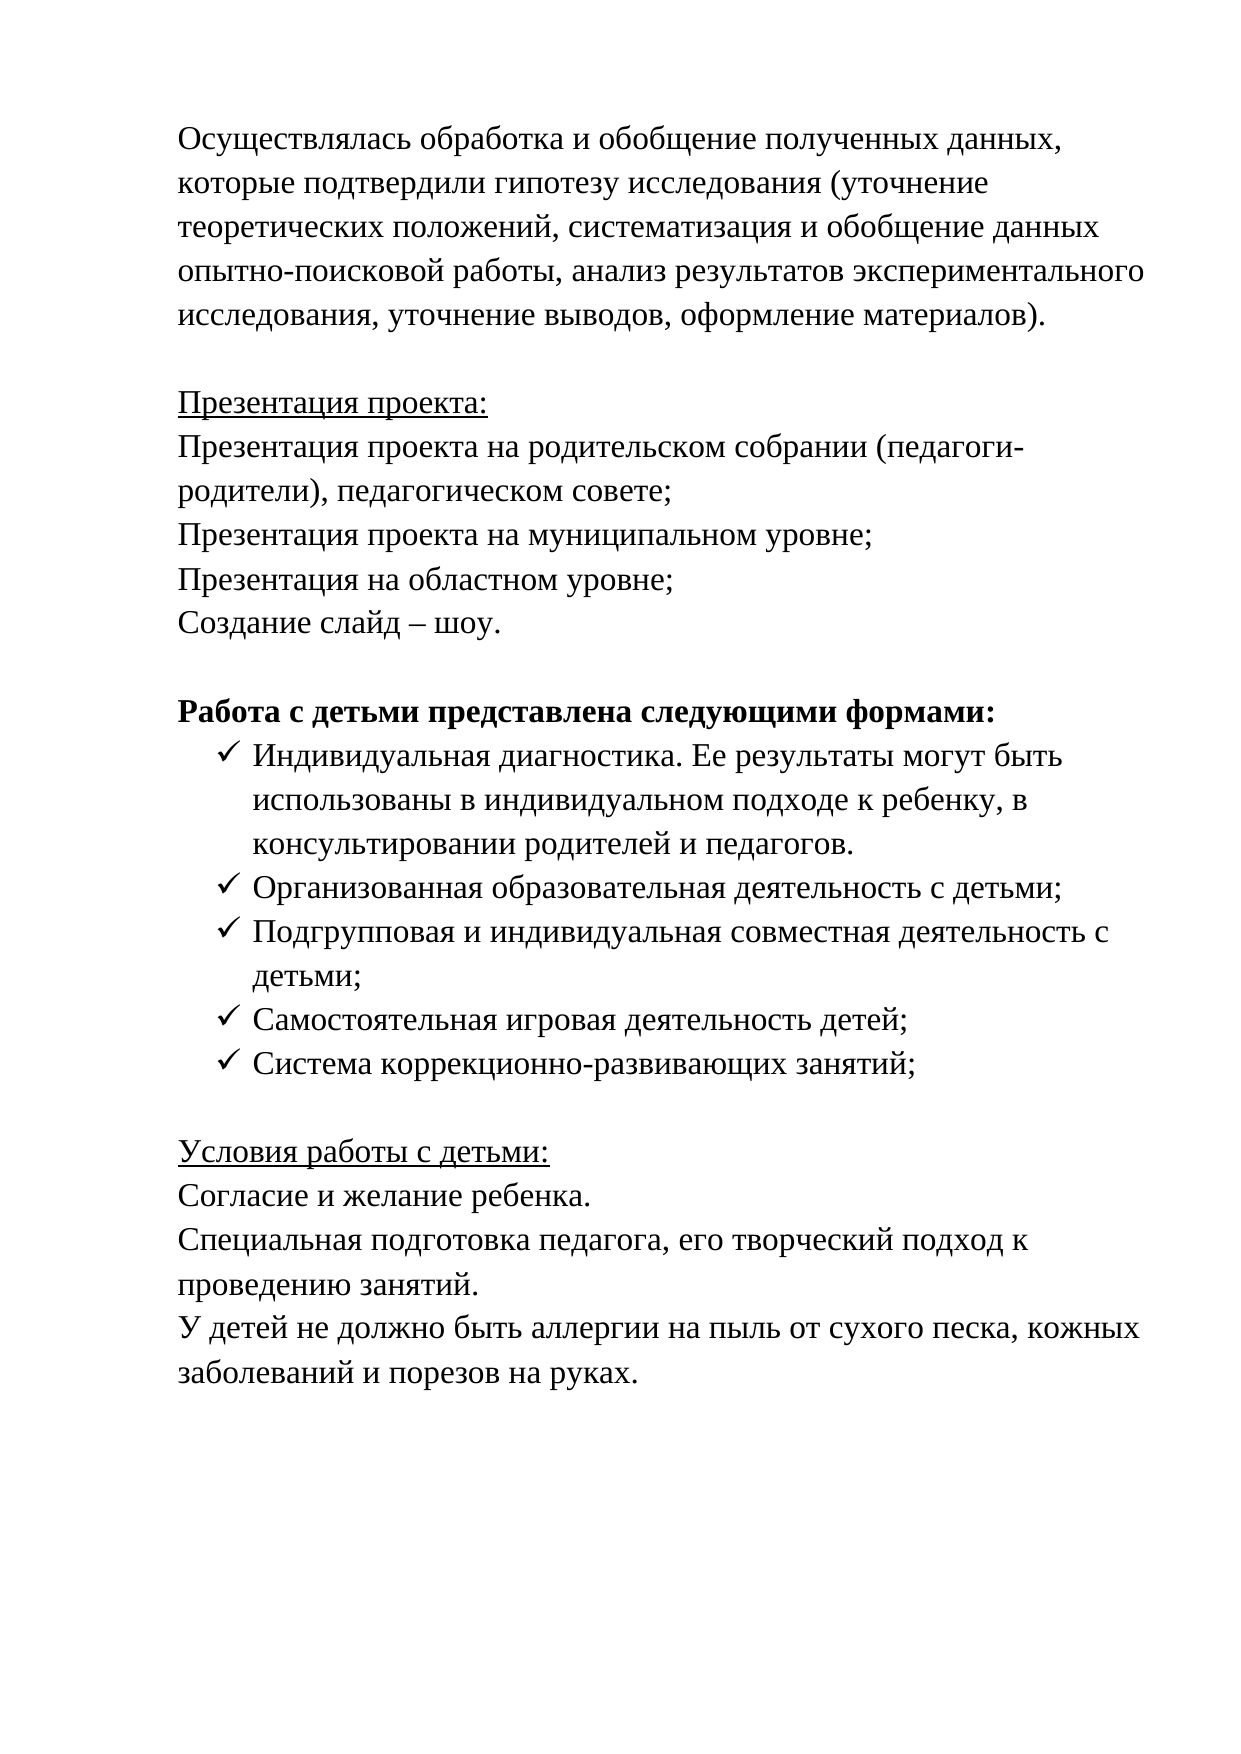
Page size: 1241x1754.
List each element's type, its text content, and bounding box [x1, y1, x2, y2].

list Подгрупповая и индивидуальная совместная деятельность с детьми; [215, 911, 1152, 994]
text Презентация проекта на муниципальном уровне; [177, 515, 1152, 553]
text Осуществлялась обработка и обобщение полученных данных, которые подтвердили гипотезу исследования (уточнение теоретических положений, систематизация и обобщение данных опытно-поисковой работы, анализ результатов экспериментального исследования, уточнение выводов, оформление материалов). [177, 118, 1152, 333]
text Работа с детьми представлена следующими формами: [177, 691, 1152, 729]
list Организованная образовательная деятельность с детьми; [215, 867, 1152, 906]
text Презентация на областном уровне; [177, 559, 1152, 597]
list Самостоятельная игровая деятельность детей; [215, 999, 1152, 1038]
text Презентация проекта: [177, 382, 1152, 421]
text Согласие и желание ребенка. [177, 1176, 1152, 1214]
text Презентация проекта на родительском собрании (педагоги-родители), педагогическом совете; [177, 427, 1152, 509]
text Условия работы с детьми: [177, 1132, 1152, 1170]
list Индивидуальная диагностика. Ее результаты могут быть использованы в индивидуальном подходе к ребенку, в консультировании родителей и педагогов. [215, 735, 1152, 861]
text У детей не должно быть аллергии на пыль от сухого песка, кожных заболеваний и порезов на руках. [177, 1308, 1152, 1390]
text Создание слайд – шоу. [177, 603, 1152, 641]
list Система коррекционно-развивающих занятий; [215, 1043, 1152, 1082]
text Специальная подготовка педагога, его творческий подход к проведению занятий. [177, 1220, 1152, 1302]
